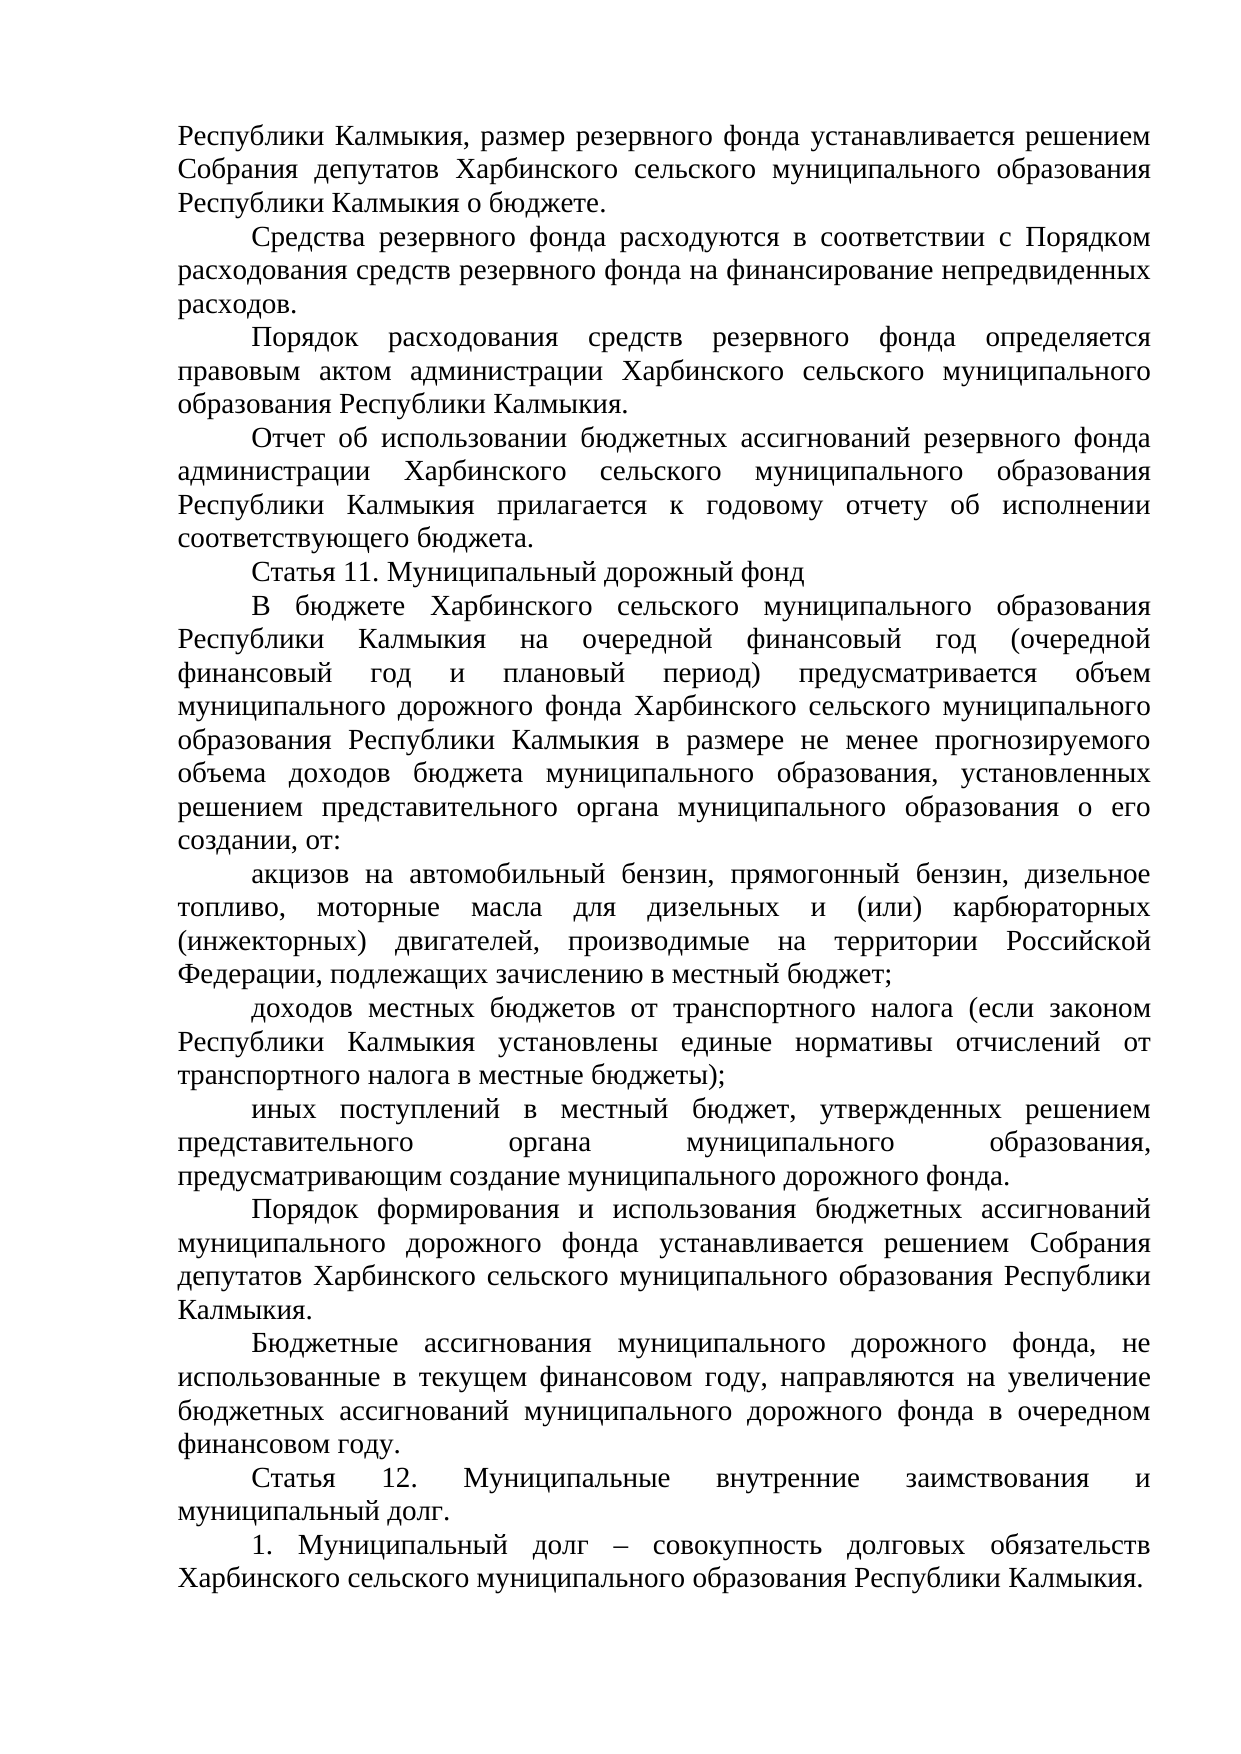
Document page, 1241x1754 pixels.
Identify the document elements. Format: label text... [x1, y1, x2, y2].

text иных поступлений в местный бюджет, утвержденных решением представительного органа муниципального образования, предусматривающим создание муниципального дорожного фонда. [177, 1091, 1152, 1191]
text Статья 12. Муниципальные внутренние заимствования и муниципальный долг. [177, 1460, 1152, 1527]
text В бюджете Харбинского сельского муниципального образования Республики Калмыкия на очередной финансовый год (очередной финансовый год и плановый период) предусматривается объем муниципального дорожного фонда Харбинского сельского муниципального образования Республики Калмыкия в размере не менее прогнозируемого объема доходов бюджета муниципального образования, установленных решением представительного органа муниципального образования о его создании, от: [177, 588, 1152, 856]
text Порядок формирования и использования бюджетных ассигнований муниципального дорожного фонда устанавливается решением Собрания депутатов Харбинского сельского муниципального образования Республики Калмыкия. [177, 1191, 1152, 1326]
text 1. Муниципальный долг – совокупность долговых обязательств Харбинского сельского муниципального образования Республики Калмыкия. [177, 1527, 1152, 1594]
text Порядок расходования средств резервного фонда определяется правовым актом администрации Харбинского сельского муниципального образования Республики Калмыкия. [177, 319, 1152, 420]
text Бюджетные ассигнования муниципального дорожного фонда, не использованные в текущем финансовом году, направляются на увеличение бюджетных ассигнований муниципального дорожного фонда в очередном финансовом году. [177, 1326, 1152, 1460]
text Отчет об использовании бюджетных ассигнований резервного фонда администрации Харбинского сельского муниципального образования Республики Калмыкия прилагается к годовому отчету об исполнении соответствующего бюджета. [177, 420, 1152, 554]
text Статья 11. Муниципальный дорожный фонд [177, 554, 1152, 588]
text Средства резервного фонда расходуются в соответствии с Порядком расходования средств резервного фонда на финансирование непредвиденных расходов. [177, 219, 1152, 319]
text доходов местных бюджетов от транспортного налога (если законом Республики Калмыкия установлены единые нормативы отчислений от транспортного налога в местные бюджеты); [177, 990, 1152, 1091]
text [177, 118, 1152, 219]
text акцизов на автомобильный бензин, прямогонный бензин, дизельное топливо, моторные масла для дизельных и (или) карбюраторных (инжекторных) двигателей, производимые на территории Российской Федерации, подлежащих зачислению в местный бюджет; [177, 856, 1152, 990]
